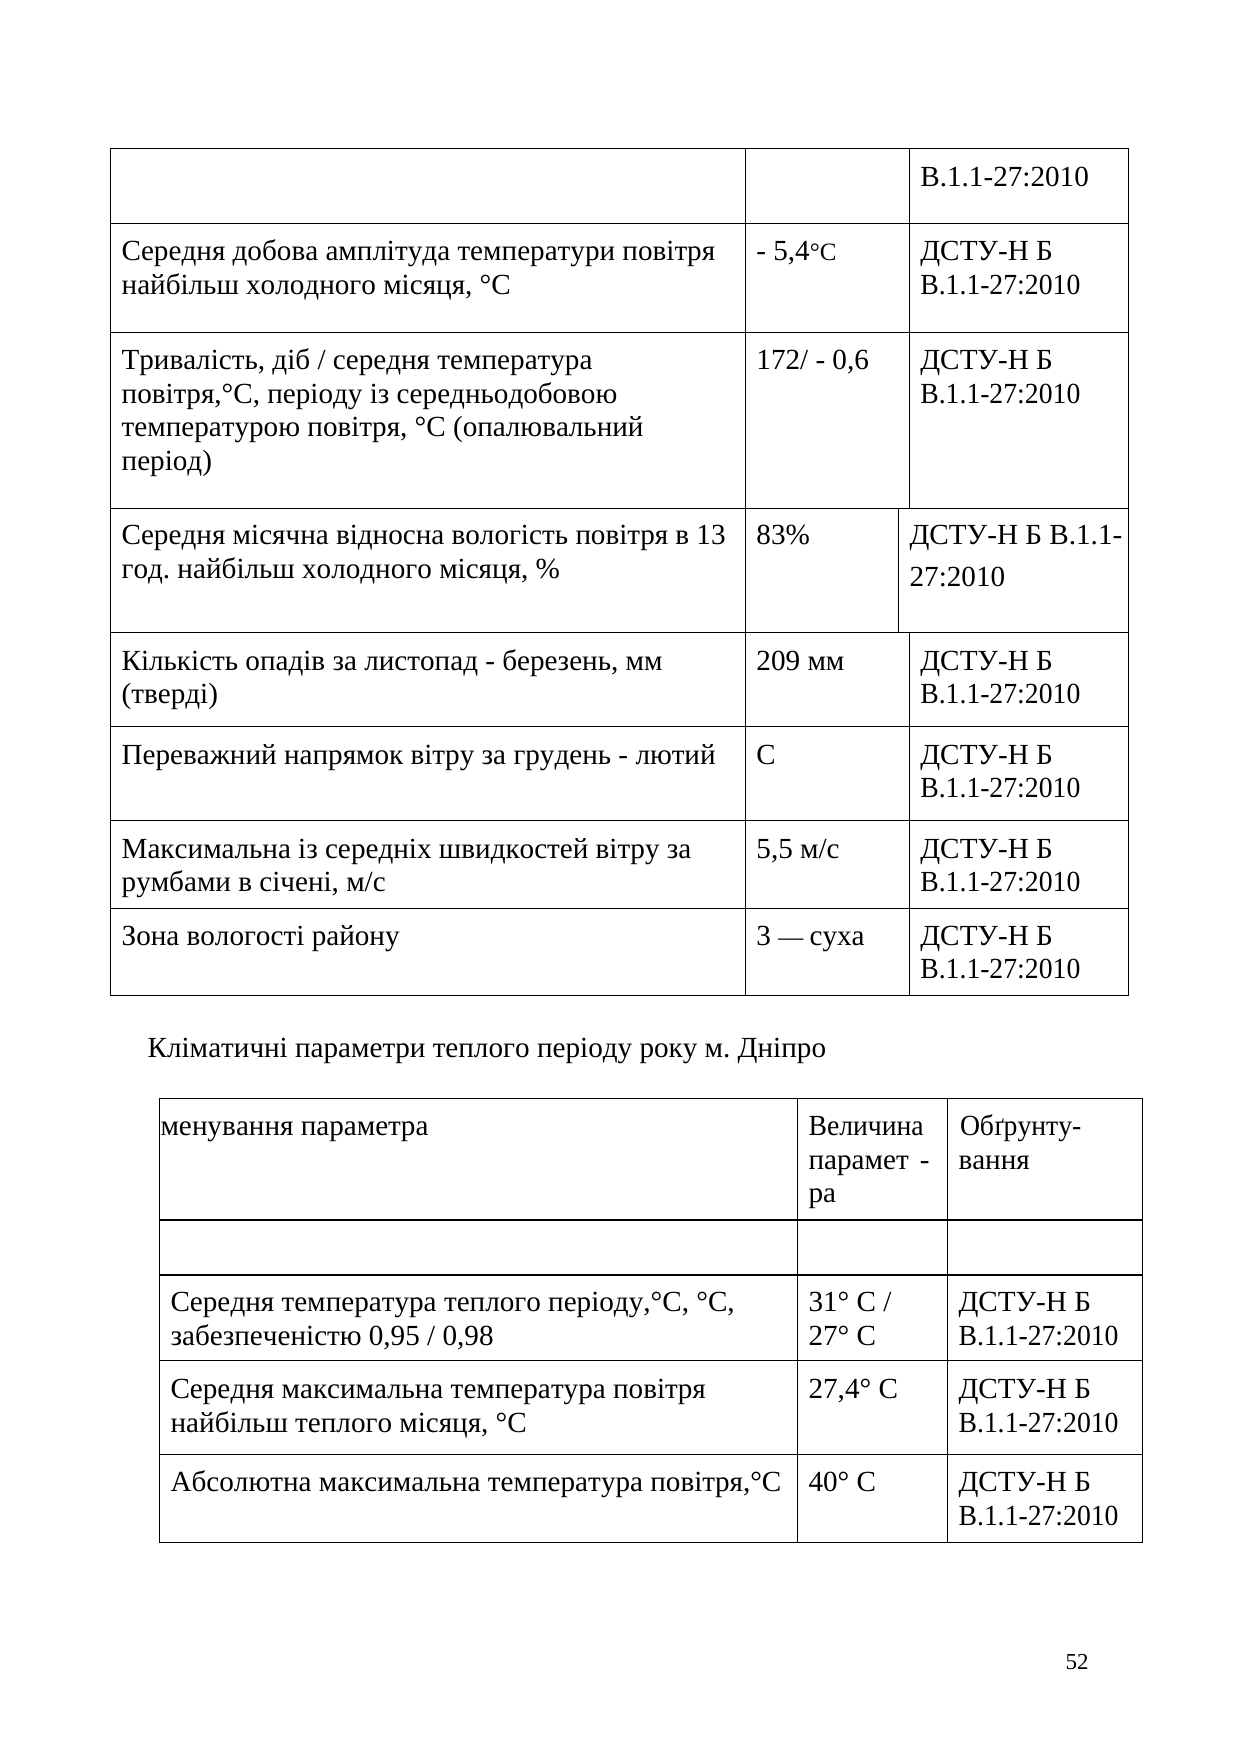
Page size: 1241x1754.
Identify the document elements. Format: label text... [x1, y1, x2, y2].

table_cell 83% [746, 509, 898, 632]
table_header В.1.1-27:2010 [910, 149, 1128, 223]
table_header Обґрунту- вання [948, 1099, 1142, 1219]
table_cell [948, 1221, 1142, 1273]
text Кліматичні параметри теплого періоду року м. Дніпро [147, 1030, 1240, 1063]
table_cell Переважний напрямок вітру за грудень - лютий [111, 727, 745, 820]
table_cell [160, 1221, 797, 1273]
table_cell ДСТУ-Н Б В.1.1-27:2010 [910, 727, 1128, 820]
table_header [111, 149, 745, 223]
table_cell Тривалість, діб / середня температура повітря,°С, періоду із середньодобовою температурою повітря, °С (опалювальний період) [111, 333, 745, 508]
table_cell 3 — суха [746, 909, 909, 995]
table_cell 5,5 м/с [746, 821, 909, 907]
table_cell ДСТУ-Н Б В.1.1- 27:2010 [899, 509, 1128, 632]
table_cell ДСТУ-Н Б В.1.1-27:2010 [910, 333, 1128, 508]
table_cell - 5,4°С [746, 224, 909, 332]
table_cell ДСТУ-Н Б В.1.1-27:2010 [910, 224, 1128, 332]
table_cell ДСТУ-Н Б В.1.1-27:2010 [910, 821, 1128, 907]
table_cell Середня добова амплітуда температури повітря найбільш холодного місяця, °С [111, 224, 745, 332]
table_header Величина парамет - ра [798, 1099, 947, 1219]
table_cell ДСТУ-Н Б В.1.1-27:2010 [948, 1455, 1142, 1542]
table_cell С [746, 727, 909, 820]
table_cell Середня максимальна температура повітря найбільш теплого місяця, °С [160, 1361, 797, 1454]
table_cell [798, 1221, 947, 1273]
table_cell 40° С [798, 1455, 947, 1542]
table_cell Кількість опадів за листопад - березень, мм (тверді) [111, 633, 745, 726]
table_header [746, 149, 909, 223]
table_cell 31° С / 27° С [798, 1276, 947, 1360]
table_cell ДСТУ-Н Б В.1.1-27:2010 [910, 909, 1128, 995]
table_cell Максимальна із середніх швидкостей вітру за румбами в січені, м/с [111, 821, 745, 907]
table_cell ДСТУ-Н Б В.1.1-27:2010 [910, 633, 1128, 726]
table_cell Абсолютна максимальна температура повітря,°С [160, 1455, 797, 1542]
table_cell 172/ - 0,6 [746, 333, 909, 508]
table_cell Середня місячна відносна вологість повітря в 13 год. найбільш холодного місяця, % [111, 509, 745, 632]
table_header менування параметра [160, 1099, 797, 1219]
table_cell ДСТУ-Н Б В.1.1-27:2010 [948, 1361, 1142, 1454]
table_cell 27,4° С [798, 1361, 947, 1454]
table_cell 209 мм [746, 633, 909, 726]
table_cell Середня температура теплого періоду,°С, °С, забезпеченістю 0,95 / 0,98 [160, 1276, 797, 1360]
table_cell ДСТУ-Н Б В.1.1-27:2010 [948, 1276, 1142, 1360]
table_cell Зона вологості району [111, 909, 745, 995]
